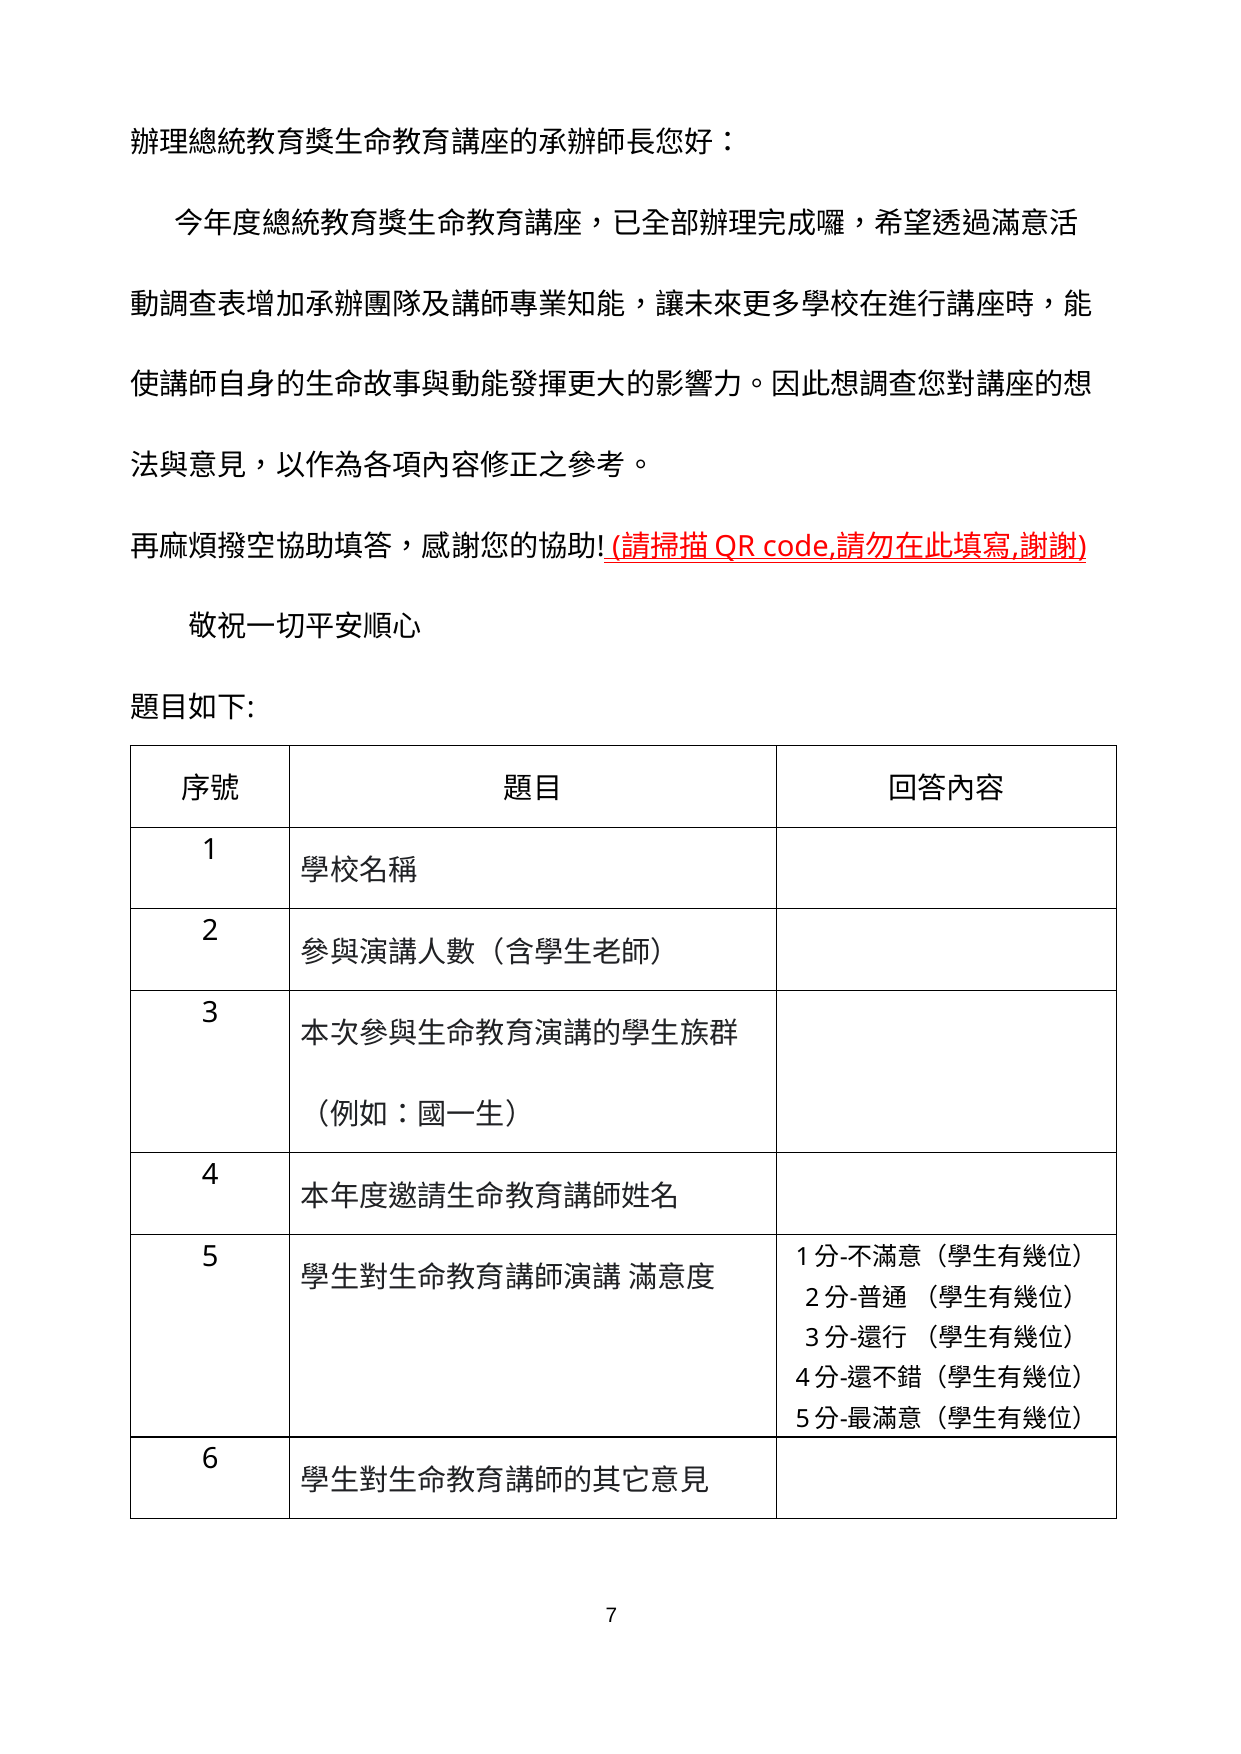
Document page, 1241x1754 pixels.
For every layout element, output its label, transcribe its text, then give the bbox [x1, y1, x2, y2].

table_header 序號 [131, 746, 289, 827]
table_cell 學生對生命教育講師的其它意見 [290, 1438, 776, 1518]
table_cell 學生對生命教育講師演講 滿意度 [290, 1235, 776, 1436]
table_cell 參與演講人數（含學生老師） [290, 909, 776, 990]
table_cell 1分-不滿意（學生有幾位） 2分-普通 （學生有幾位） 3分-還行 （學生有幾位） 4分-還不錯（學生有幾位） 5分-最滿意（學生有幾位） [777, 1235, 1116, 1436]
table_cell 2 [131, 909, 289, 990]
text 再麻煩撥空協助填答，感謝您的協助! (請掃描QR code,請勿在此填寫,謝謝) [130, 503, 1092, 584]
table_cell 學校名稱 [290, 828, 776, 908]
table_cell 本年度邀請生命教育講師姓名 [290, 1153, 776, 1234]
text 法與意見，以作為各項內容修正之參考。 [130, 422, 1092, 503]
table_header 回答內容 [777, 746, 1116, 827]
table_cell [777, 909, 1116, 990]
table_cell 本次參與生命教育演講的學生族群（例如：國一生） [290, 991, 776, 1152]
table_cell 4 [131, 1153, 289, 1234]
text 辦理總統教育獎生命教育講座的承辦師長您好： [130, 100, 1092, 181]
table_cell 3 [131, 991, 289, 1152]
text 題目如下: [130, 664, 1092, 745]
table_cell 6 [131, 1438, 289, 1518]
table_cell [777, 828, 1116, 908]
table_cell [777, 991, 1116, 1152]
table_cell [777, 1153, 1116, 1234]
table_cell 1 [131, 828, 289, 908]
table_cell [777, 1438, 1116, 1518]
text 使講師自身的生命故事與動能發揮更大的影響力。因此想調查您對講座的想 [130, 342, 1092, 422]
text 今年度總統教育獎生命教育講座，已全部辦理完成囉，希望透過滿意活動調查表增加承辦團隊及講師專業知能，讓未來更多學校在進行講座時，能 [130, 181, 1092, 342]
table_cell 5 [131, 1235, 289, 1436]
table_header 題目 [290, 746, 776, 827]
text 敬祝一切平安順心 [130, 584, 1092, 664]
